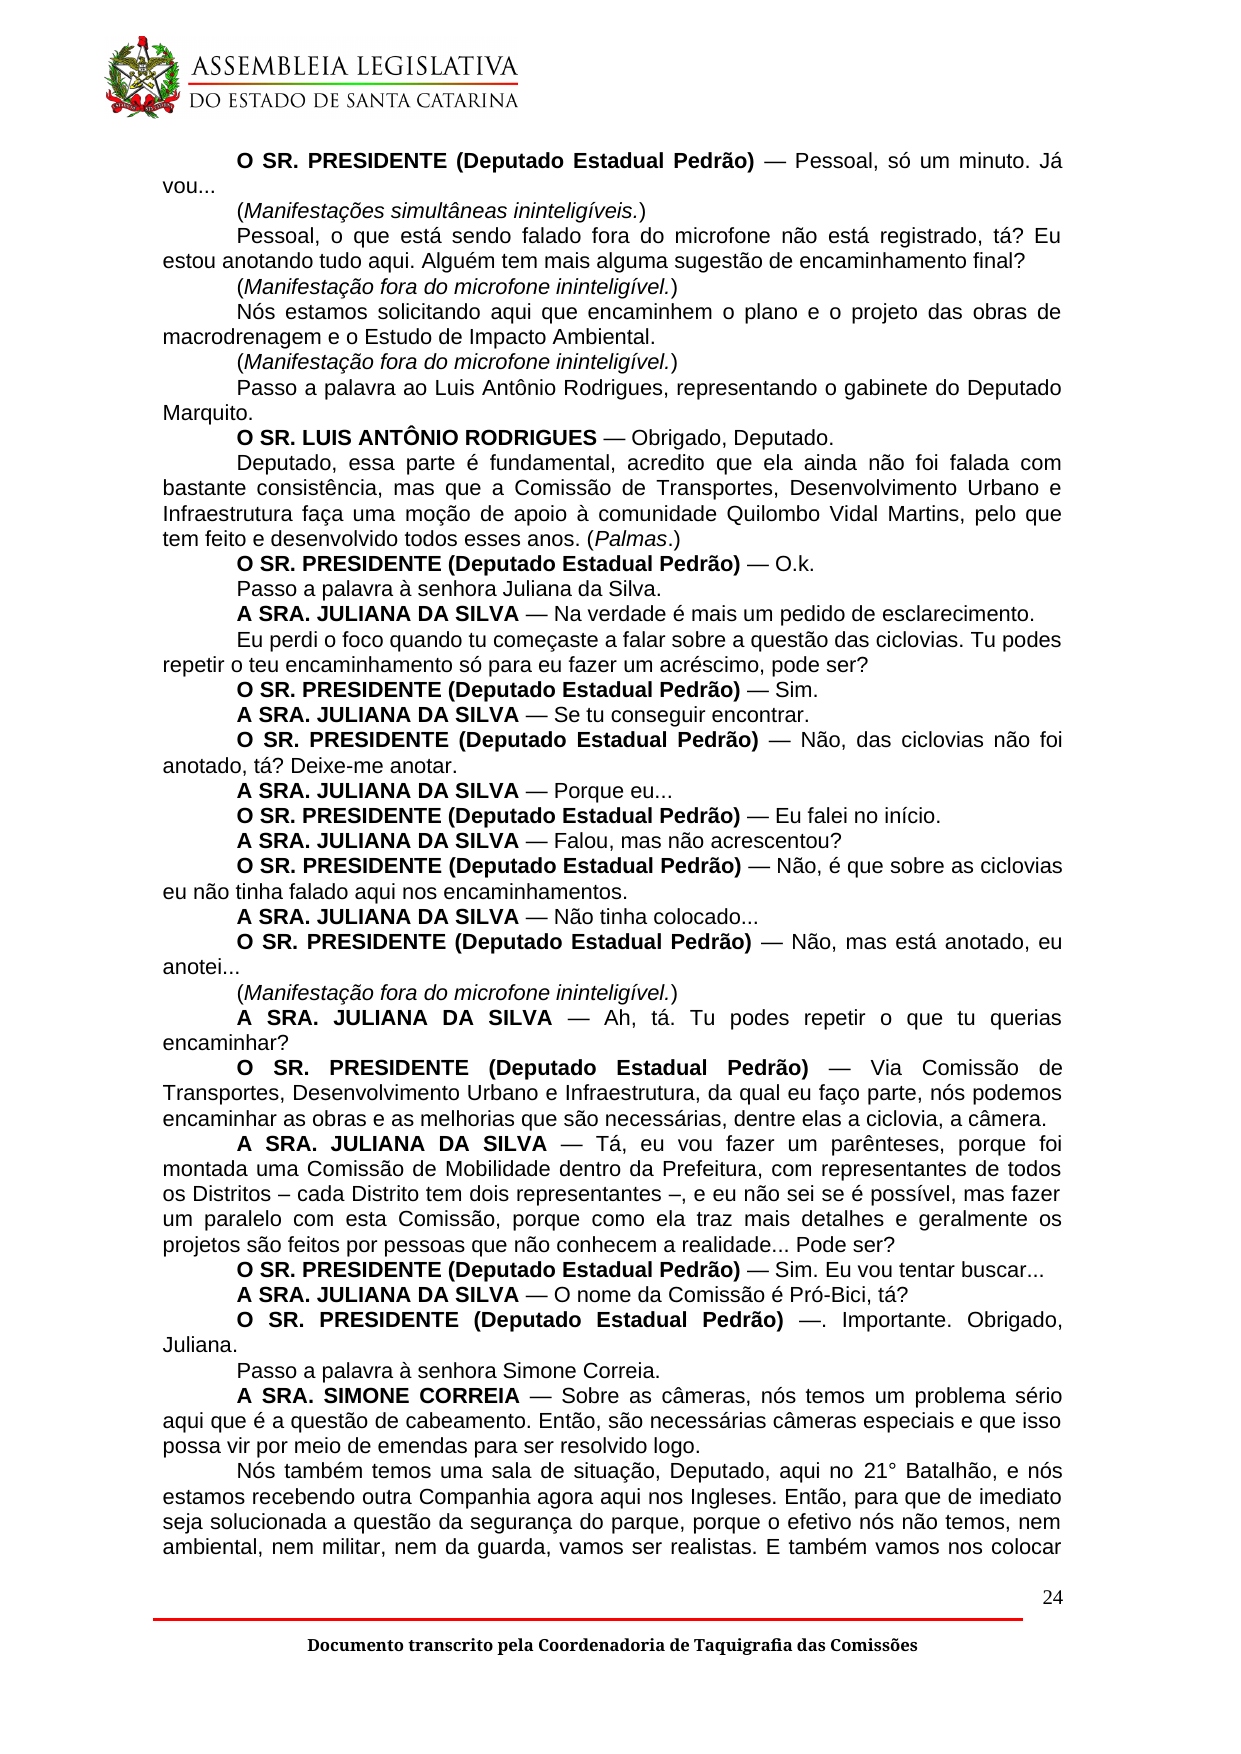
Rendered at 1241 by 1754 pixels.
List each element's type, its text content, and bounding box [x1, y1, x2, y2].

text (Manifestação fora do microfone ininteligível.) [162, 349, 1063, 374]
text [162, 198, 1063, 223]
picture [104, 36, 519, 119]
text O SR. PRESIDENTE (Deputado Estadual Pedrão) — Não, mas está anotado, eu anotei... [162, 929, 1063, 979]
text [162, 1458, 1063, 1559]
text A SRA. JULIANA DA SILVA — Tá, eu vou fazer um parênteses, porque foi montada uma Comissão de Mobilidade dentro da Prefeitura, com representantes de todos os Distritos – cada Distrito tem dois representantes –, e eu não sei se é possível, mas fazer um paralelo com esta Comissão, porque como ela traz mais detalhes e geralmente os projetos são feitos por pessoas que não conhecem a realidade... Pode ser? [162, 1131, 1063, 1257]
text A SRA. JULIANA DA SILVA — Não tinha colocado... [162, 904, 1063, 929]
text O SR. PRESIDENTE (Deputado Estadual Pedrão) — Não, é que sobre as ciclovias eu não tinha falado aqui nos encaminhamentos. [162, 853, 1063, 904]
text O SR. PRESIDENTE (Deputado Estadual Pedrão) — Pessoal, só um minuto. Já vou... [162, 148, 1063, 198]
text A SRA. JULIANA DA SILVA — O nome da Comissão é Pró-Bici, tá? [162, 1282, 1063, 1307]
text A SRA. JULIANA DA SILVA — Na verdade é mais um pedido de esclarecimento. [162, 601, 1063, 627]
text O SR. PRESIDENTE (Deputado Estadual Pedrão) — Via Comissão de Transportes, Desenvolvimento Urbano e Infraestrutura, da qual eu faço parte, nós podemos encaminhar as obras e as melhorias que são necessárias, dentre elas a ciclovia, a câmera. [162, 1055, 1063, 1131]
text O SR. PRESIDENTE (Deputado Estadual Pedrão) — O.k. [162, 551, 1063, 576]
text O SR. LUIS ANTÔNIO RODRIGUES — Obrigado, Deputado. [162, 425, 1063, 450]
text Deputado, essa parte é fundamental, acredito que ela ainda não foi falada com bastante consistência, mas que a Comissão de Transportes, Desenvolvimento Urbano e Infraestrutura faça uma moção de apoio à comunidade Quilombo Vidal Martins, pelo que tem feito e desenvolvido todos esses anos. (Palmas.) [162, 450, 1063, 551]
text Passo a palavra ao Luis Antônio Rodrigues, representando o gabinete do Deputado Marquito. [162, 374, 1063, 425]
text Eu perdi o foco quando tu começaste a falar sobre a questão das ciclovias. Tu podes repetir o teu encaminhamento só para eu fazer um acréscimo, pode ser? [162, 627, 1063, 677]
text A SRA. JULIANA DA SILVA — Porque eu... [162, 778, 1063, 803]
text O SR. PRESIDENTE (Deputado Estadual Pedrão) — Sim. Eu vou tentar buscar... [162, 1257, 1063, 1282]
text (Manifestação fora do microfone ininteligível.) [162, 979, 1063, 1005]
text A SRA. JULIANA DA SILVA — Ah, tá. Tu podes repetir o que tu querias encaminhar? [162, 1005, 1063, 1055]
text O SR. PRESIDENTE (Deputado Estadual Pedrão) — Não, das ciclovias não foi anotado, tá? Deixe-me anotar. [162, 727, 1063, 778]
text (Manifestação fora do microfone ininteligível.) [162, 274, 1063, 299]
text Nós estamos solicitando aqui que encaminhem o plano e o projeto das obras de macrodrenagem e o Estudo de Impacto Ambiental. [162, 299, 1063, 349]
text Passo a palavra à senhora Simone Correia. [162, 1358, 1063, 1383]
text A SRA. JULIANA DA SILVA — Falou, mas não acrescentou? [162, 828, 1063, 853]
text O SR. PRESIDENTE (Deputado Estadual Pedrão) — Eu falei no início. [162, 803, 1063, 828]
text A SRA. SIMONE CORREIA — Sobre as câmeras, nós temos um problema sério aqui que é a questão de cabeamento. Então, são necessárias câmeras especiais e que isso possa vir por meio de emendas para ser resolvido logo. [162, 1383, 1063, 1458]
text O SR. PRESIDENTE (Deputado Estadual Pedrão) — Sim. [162, 677, 1063, 702]
text O SR. PRESIDENTE (Deputado Estadual Pedrão) —. Importante. Obrigado, Juliana. [162, 1307, 1063, 1358]
text A SRA. JULIANA DA SILVA — Se tu conseguir encontrar. [162, 702, 1063, 727]
text Passo a palavra à senhora Juliana da Silva. [162, 576, 1063, 601]
text Pessoal, o que está sendo falado fora do microfone não está registrado, tá? Eu estou anotando tudo aqui. Alguém tem mais alguma sugestão de encaminhamento final? [162, 223, 1063, 274]
